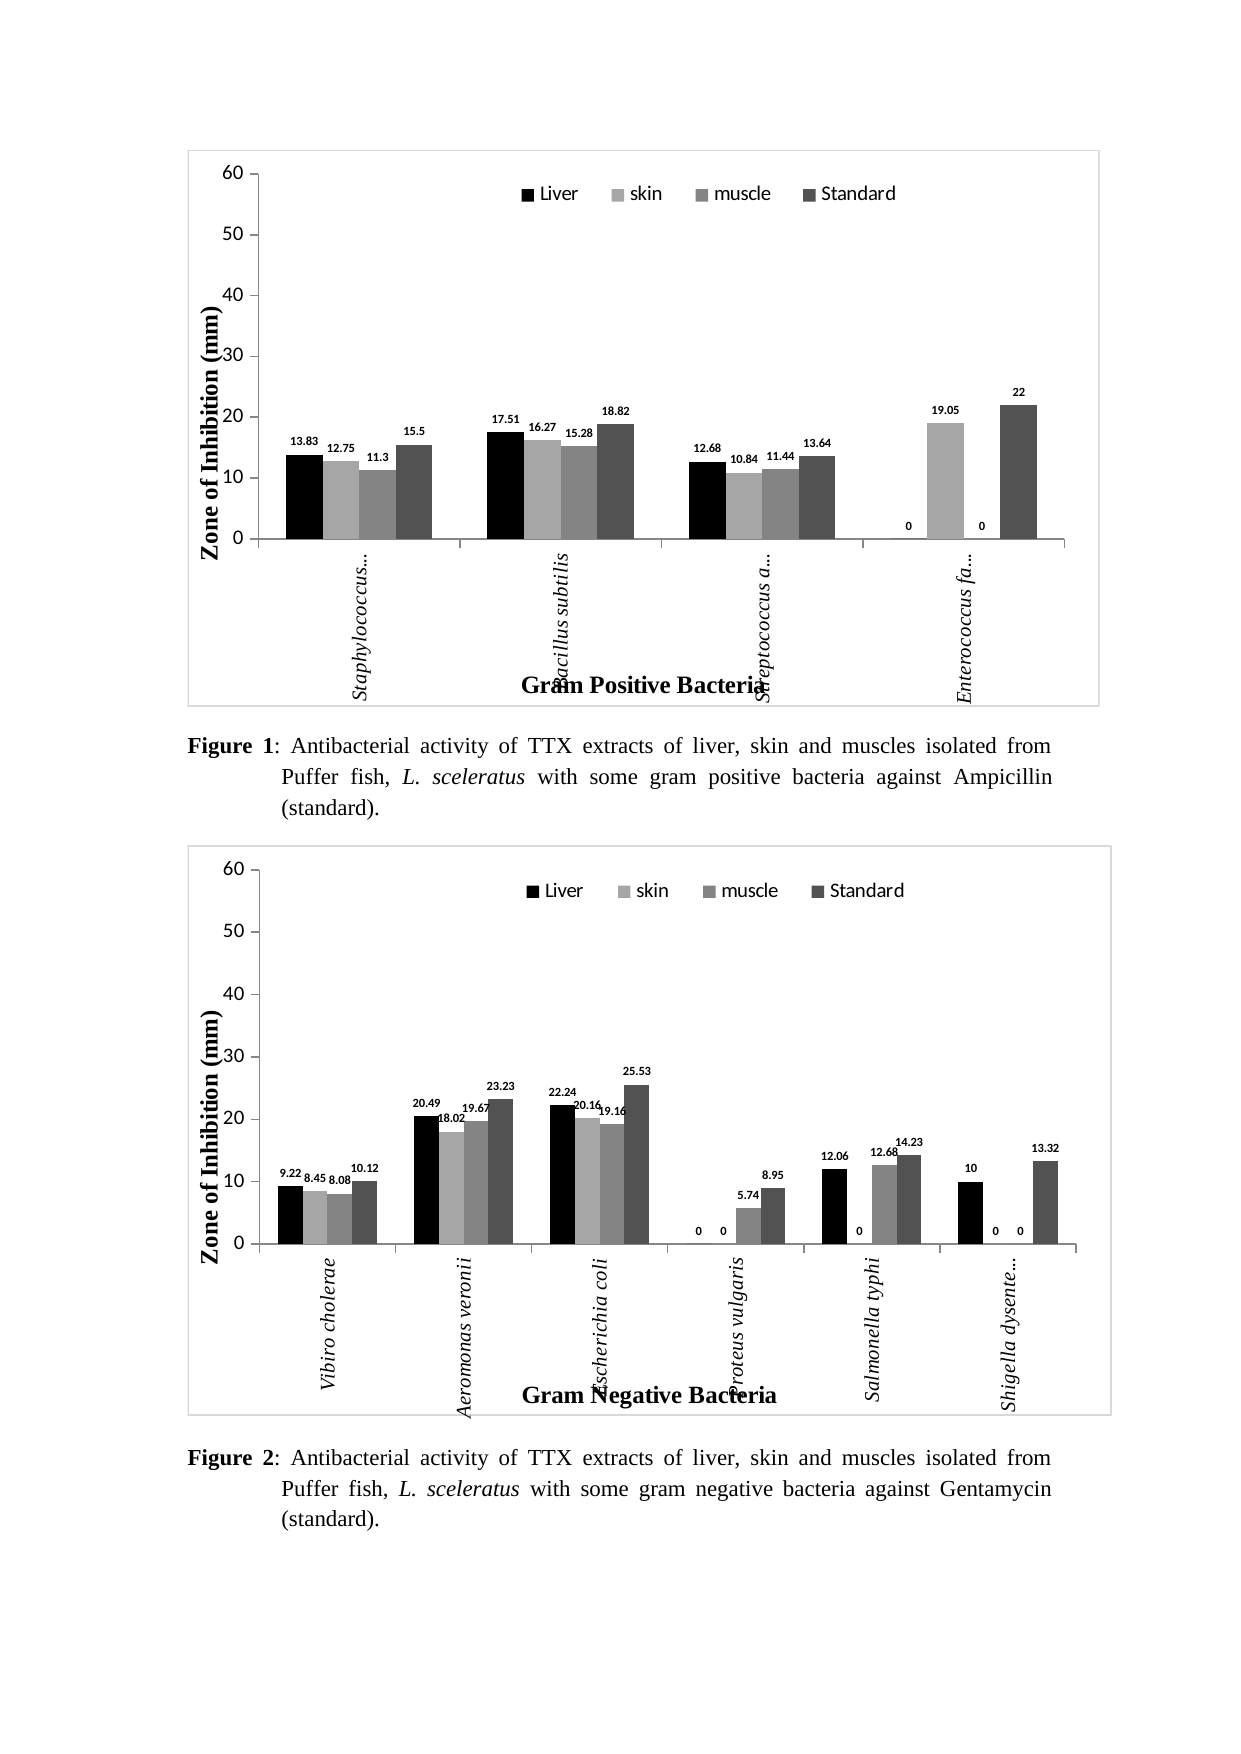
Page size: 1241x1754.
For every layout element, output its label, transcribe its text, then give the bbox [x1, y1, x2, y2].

text Figure 2: Antibacterial activity of TTX extracts of liver, skin and muscles isolated from Puffer fish, L. sceleratus with some gram negative bacteria against Gentamycin (standard). [187, 1444, 1053, 1531]
text Figure 1: Antibacterial activity of TTX extracts of liver, skin and muscles isolated from Puffer fish, L. sceleratus with some gram positive bacteria against Ampicillin (standard). [187, 732, 1053, 821]
